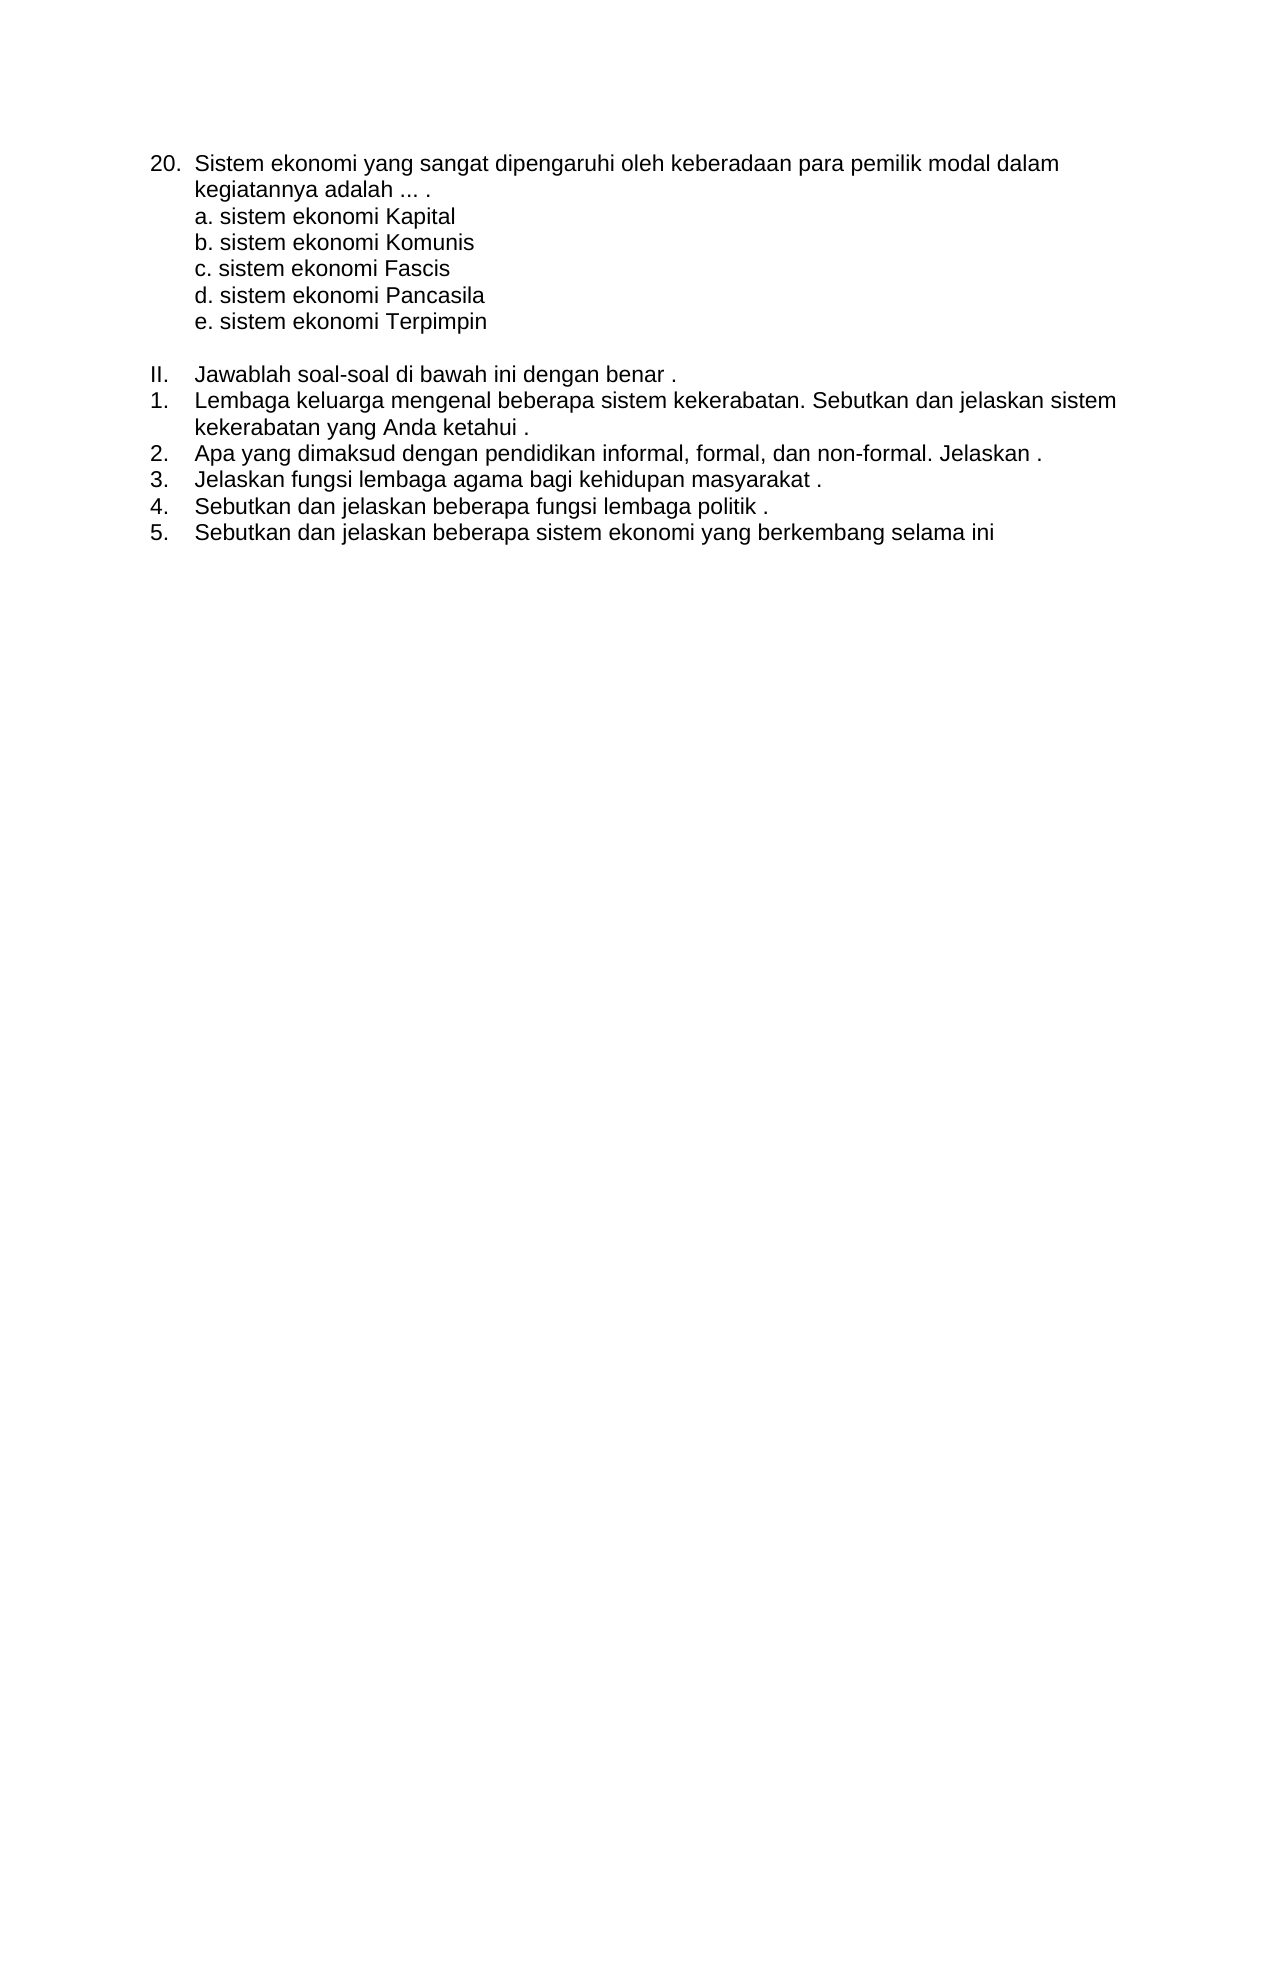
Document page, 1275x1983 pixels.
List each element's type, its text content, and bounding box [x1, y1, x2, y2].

text b. sistem ekonomi Komunis [194, 229, 1125, 255]
text 4. Sebutkan dan jelaskan beberapa fungsi lembaga politik . [150, 493, 1125, 519]
text d. sistem ekonomi Pancasila [194, 282, 1125, 308]
text 1. Lembaga keluarga mengenal beberapa sistem kekerabatan. Sebutkan dan jelaskan sistem kekerabatan yang Anda ketahui . [150, 387, 1125, 440]
text a. sistem ekonomi Kapital [194, 203, 1125, 229]
text 20. Sistem ekonomi yang sangat dipengaruhi oleh keberadaan para pemilik modal dalam kegiatannya adalah ... . [150, 150, 1125, 203]
text e. sistem ekonomi Terpimpin [194, 308, 1125, 334]
text c. sistem ekonomi Fascis [194, 255, 1125, 282]
text 3. Jelaskan fungsi lembaga agama bagi kehidupan masyarakat . [150, 466, 1125, 493]
text II. Jawablah soal-soal di bawah ini dengan benar . [150, 361, 1125, 387]
text 5. Sebutkan dan jelaskan beberapa sistem ekonomi yang berkembang selama ini [150, 519, 1125, 545]
text 2. Apa yang dimaksud dengan pendidikan informal, formal, dan non-formal. Jelaskan . [150, 440, 1125, 466]
